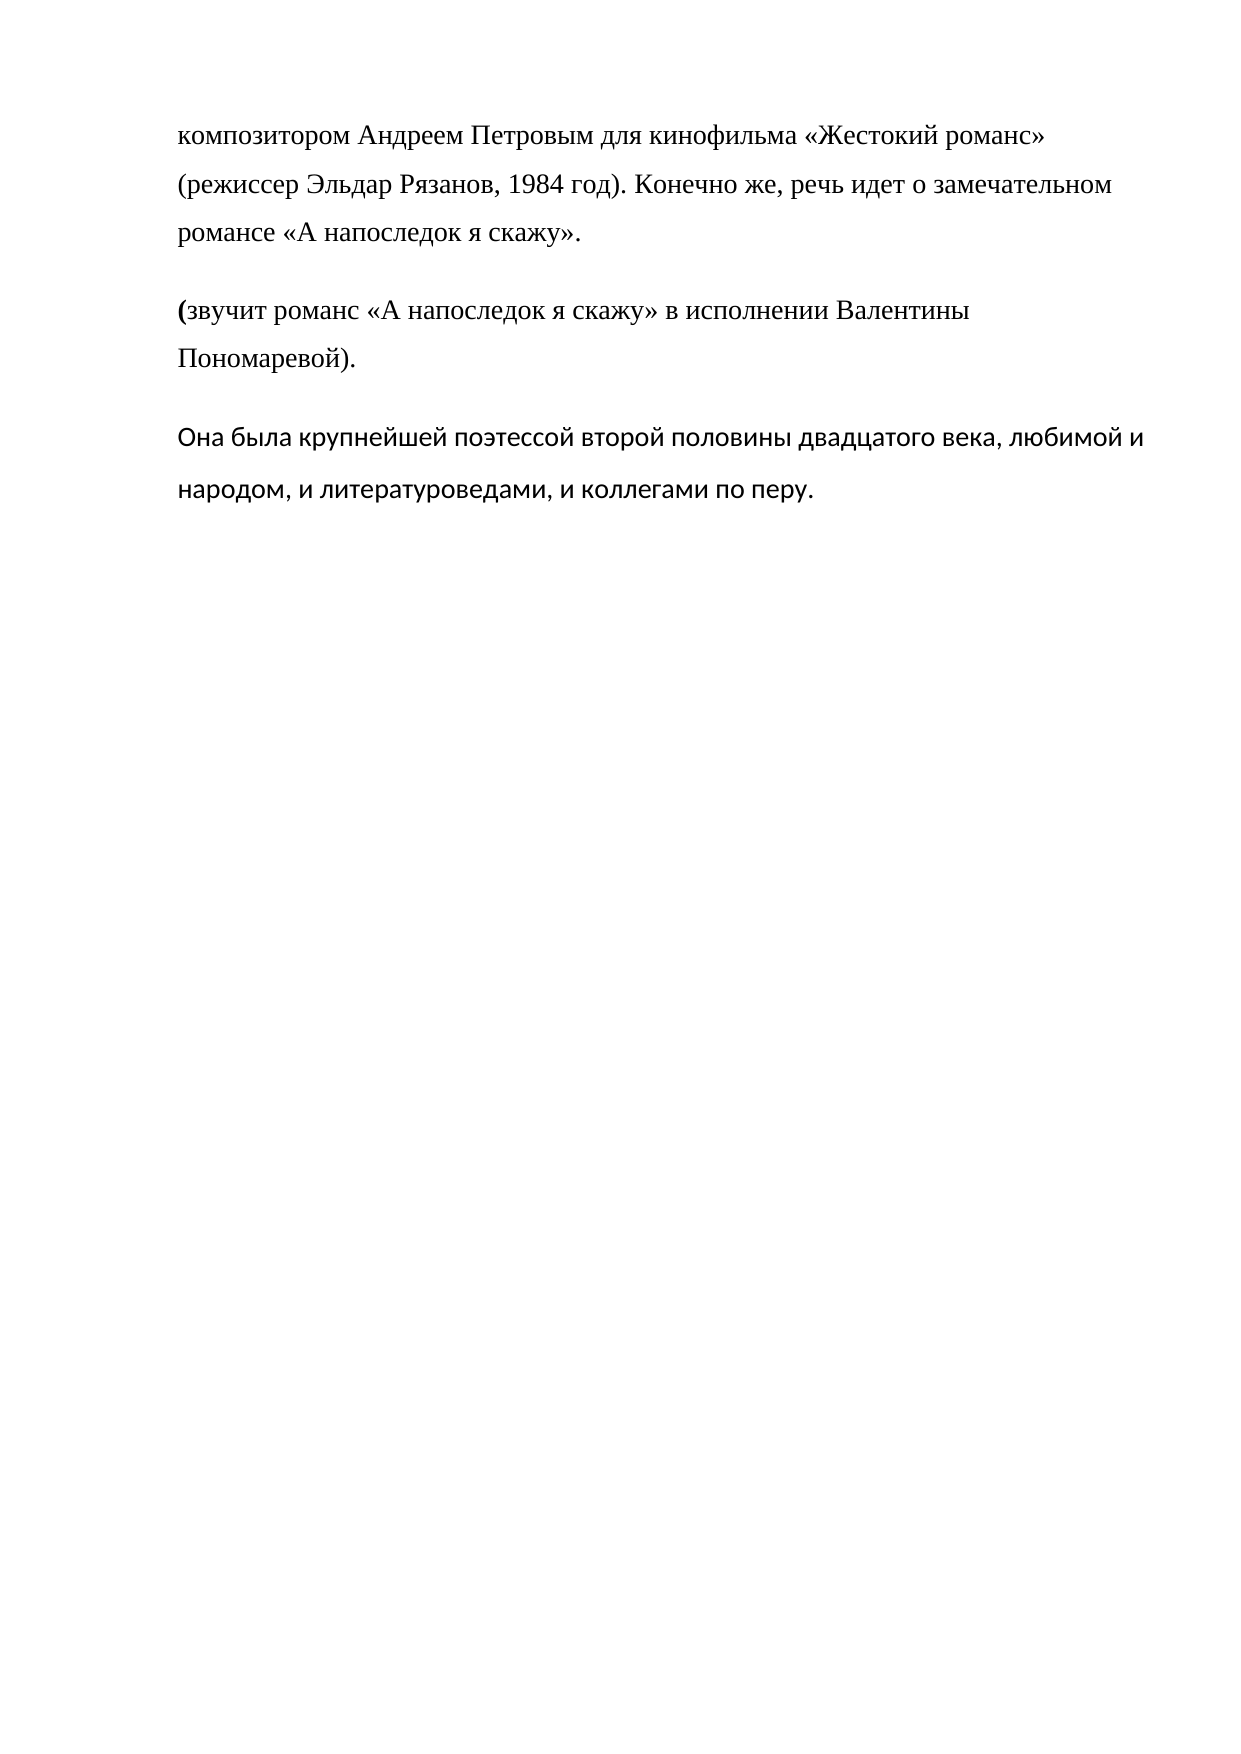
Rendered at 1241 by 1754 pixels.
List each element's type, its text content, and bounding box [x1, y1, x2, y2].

text Она была крупнейшей поэтессой второй половины двадцатого века, любимой и народом, и литературоведами, и коллегами по перу. [177, 419, 1152, 505]
text композитором Андреем Петровым для кинофильма «Жестокий романс» (режиссер Эльдар Рязанов, 1984 год). Конечно же, речь идет о замечательном романсе «А напоследок я скажу». [177, 118, 1152, 248]
text (звучит романс «А напоследок я скажу» в исполнении Валентины Пономаревой). [177, 293, 1152, 374]
